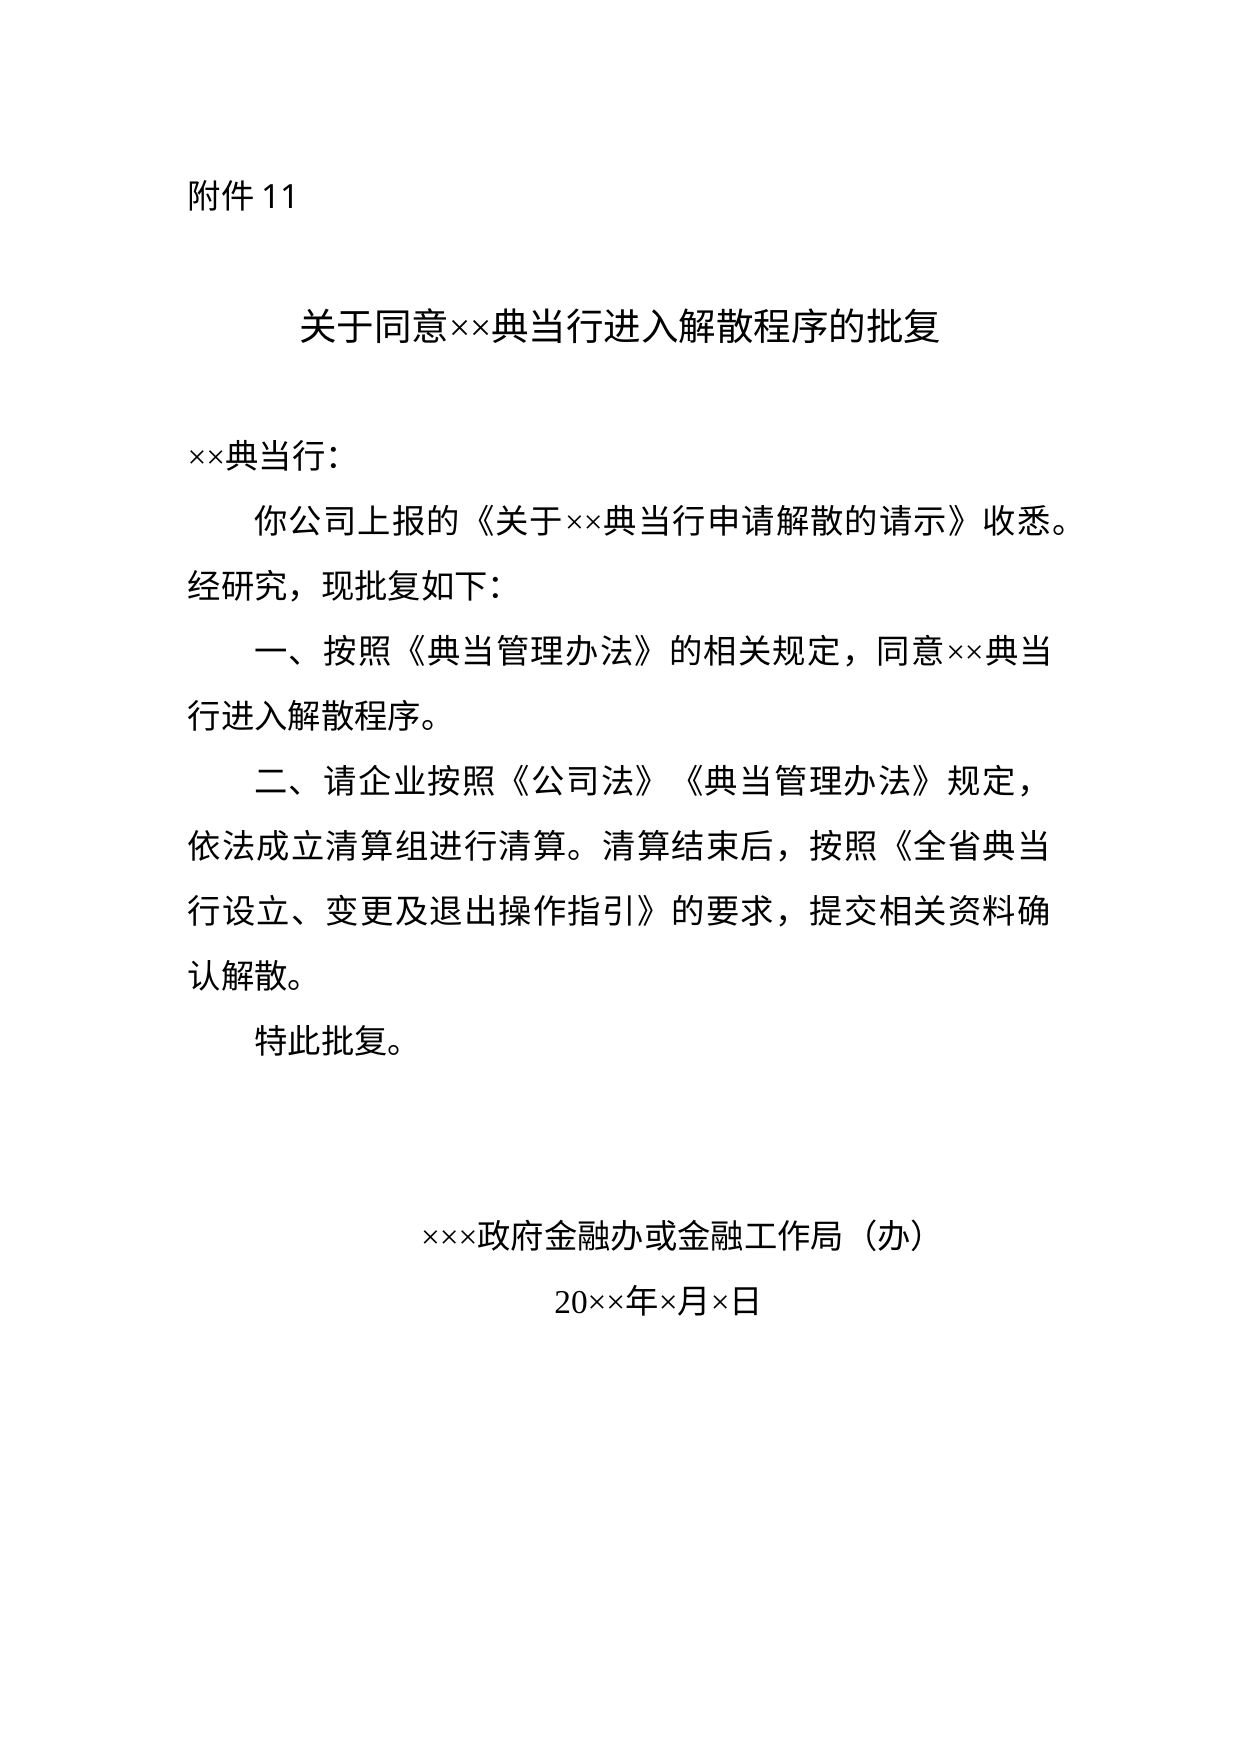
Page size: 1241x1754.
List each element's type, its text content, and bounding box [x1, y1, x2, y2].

text 一、按照《典当管理办法》的相关规定，同意××典当行进入解散程序。 [187, 617, 1053, 747]
text 你公司上报的《关于××典当行申请解散的请示》收悉。经研究，现批复如下： [187, 487, 1053, 617]
text 特此批复。 [187, 1007, 1053, 1072]
text ××典当行： [187, 422, 1053, 487]
text 附件11 [187, 162, 1053, 227]
text 关于同意××典当行进入解散程序的批复 [187, 292, 1053, 357]
text 20××年×月×日 [187, 1267, 1053, 1332]
text ×××政府金融办或金融工作局（办） [187, 1202, 1053, 1267]
text 二、请企业按照《公司法》《典当管理办法》规定，依法成立清算组进行清算。清算结束后，按照《全省典当行设立、变更及退出操作指引》的要求，提交相关资料确认解散。 [187, 747, 1053, 1007]
